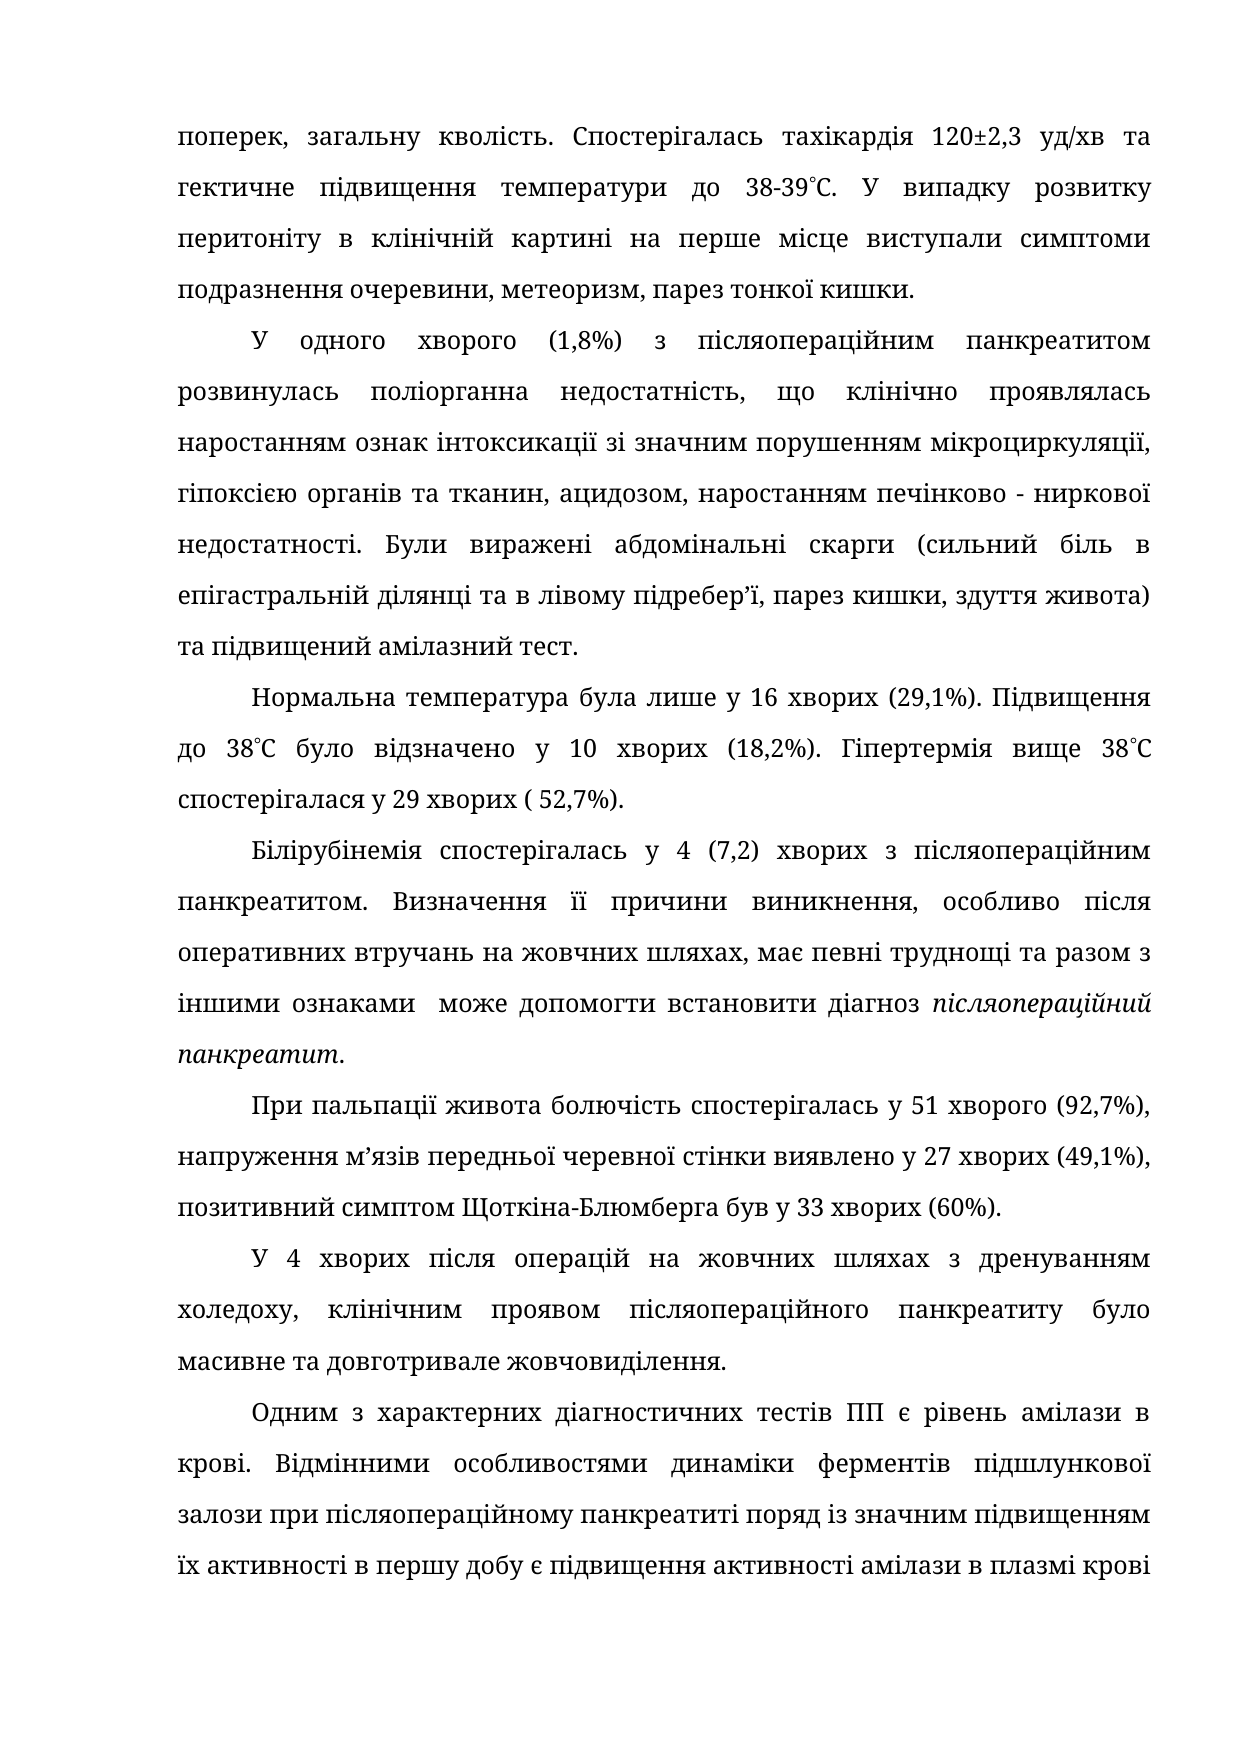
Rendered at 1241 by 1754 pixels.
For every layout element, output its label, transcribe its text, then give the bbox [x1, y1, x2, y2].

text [177, 118, 1152, 305]
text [177, 1394, 1152, 1581]
text Нормальна температура була лише у 16 хворих (29,1%). Підвищення до 38С було відзначено у 10 хворих (18,2%). Гіпертермія вище 38С спостерігалася у 29 хворих ( 52,7%). [177, 679, 1152, 816]
text Білірубінемія спостерігалась у 4 (7,2) хворих з післяопераційним панкреатитом. Визначення її причини виникнення, особливо після оперативних втручань на жовчних шляхах, має певні труднощі та разом з іншими ознаками може допомогти встановити діагноз післяопераційний панкреатит. [177, 833, 1152, 1071]
text У одного хворого (1,8%) з післяопераційним панкреатитом розвинулась поліорганна недостатність, що клінічно проявлялась наростанням ознак інтоксикації зі значним порушенням мікроциркуляції, гіпоксією органів та тканин, ацидозом, наростанням печінково - ниркової недостатності. Були виражені абдомінальні скарги (сильний біль в епігастральній ділянці та в лівому підребер’ї, парез кишки, здуття живота) та підвищений амілазний тест. [177, 322, 1152, 663]
text При пальпації живота болючість спостерігалась у 51 хворого (92,7%), напруження м’язів передньої черевної стінки виявлено у 27 хворих (49,1%), позитивний симптом Щоткіна-Блюмберга був у 33 хворих (60%). [177, 1088, 1152, 1224]
text У 4 хворих після операцій на жовчних шляхах з дренуванням холедоху, клінічним проявом післяопераційного панкреатиту було масивне та довготривале жовчовиділення. [177, 1241, 1152, 1377]
